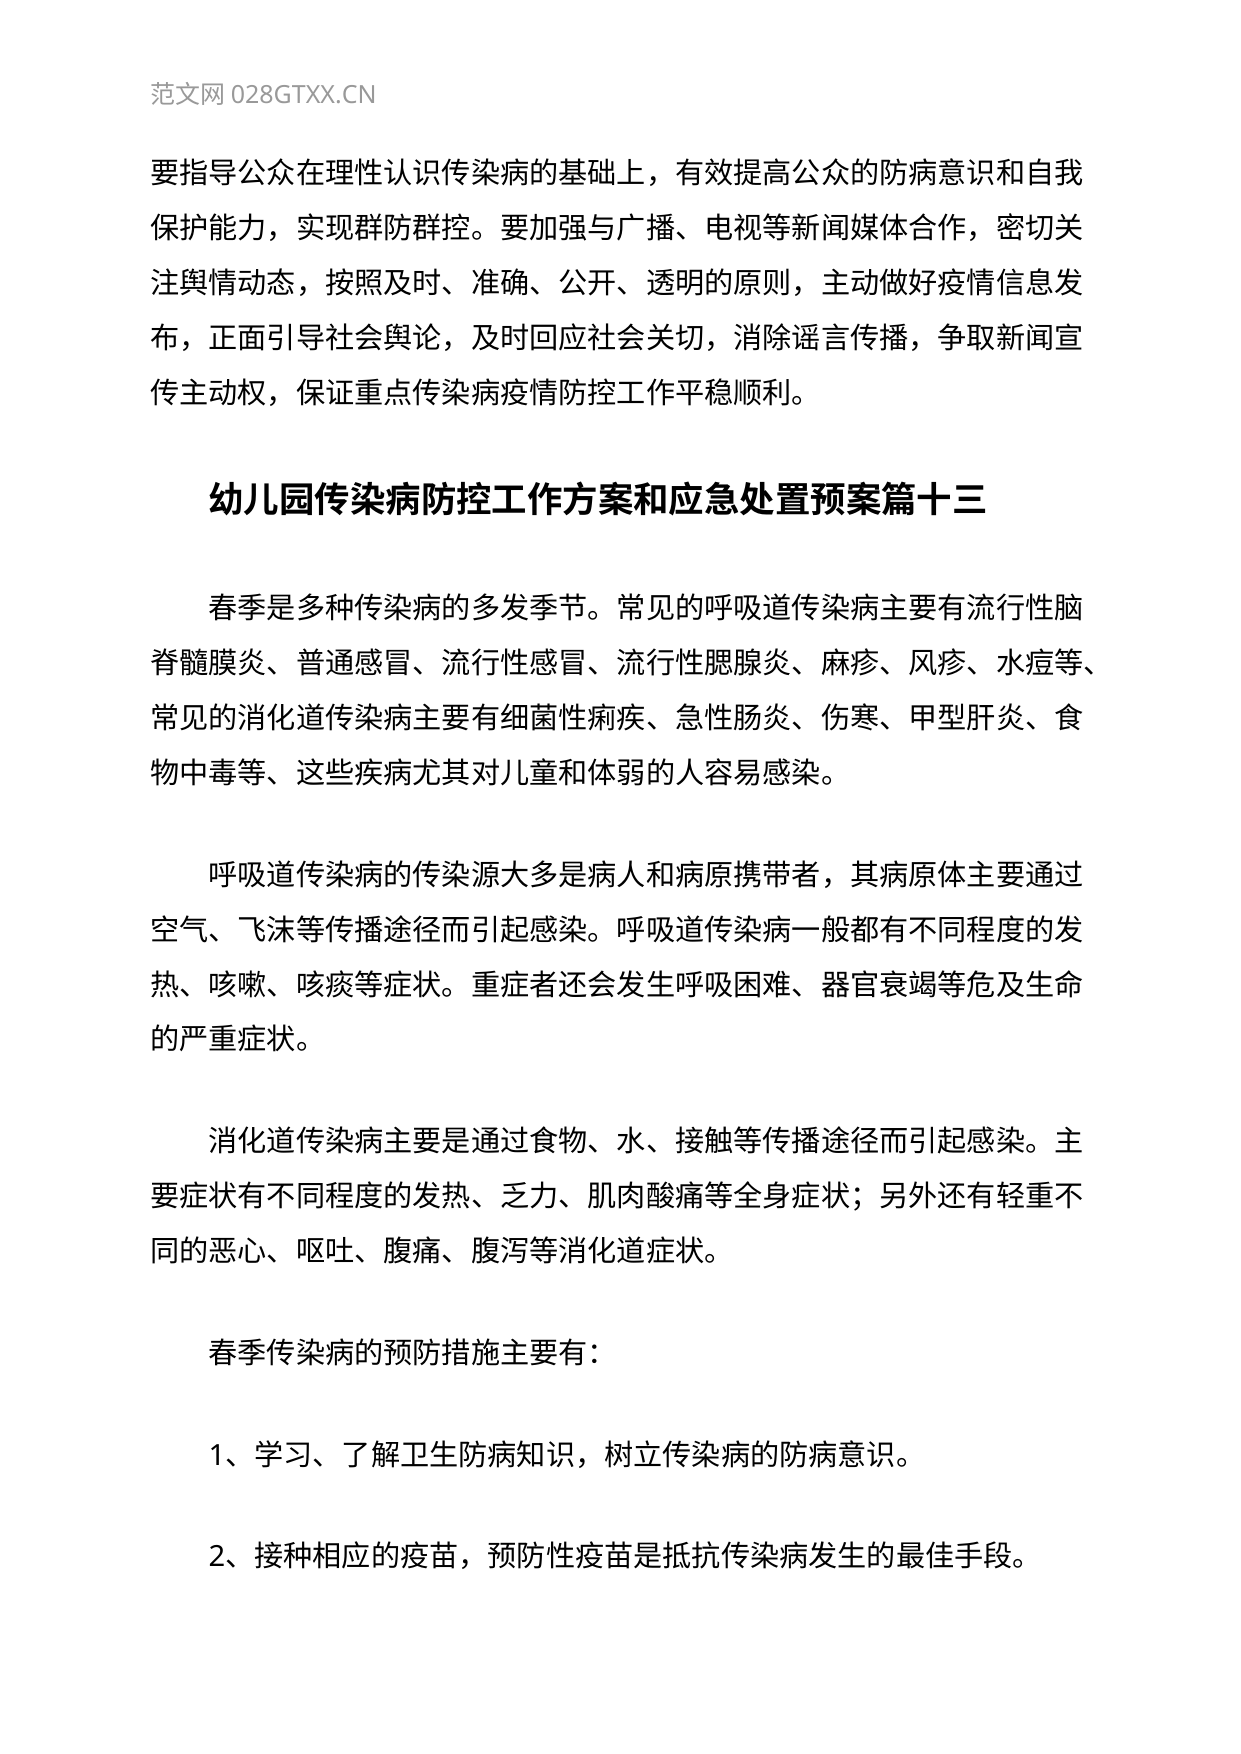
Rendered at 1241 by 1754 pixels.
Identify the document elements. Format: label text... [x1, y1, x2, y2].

text 幼儿园传染病防控工作方案和应急处置预案篇十三 [150, 471, 1090, 523]
text 春季是多种传染病的多发季节。常见的呼吸道传染病主要有流行性脑脊髓膜炎、普通感冒、流行性感冒、流行性腮腺炎、麻疹、风疹、水痘等、常见的消化道传染病主要有细菌性痢疾、急性肠炎、伤寒、甲型肝炎、食物中毒等、这些疾病尤其对儿童和体弱的人容易感染。 [150, 585, 1090, 792]
text 2、接种相应的疫苗，预防性疫苗是抵抗传染病发生的最佳手段。 [150, 1533, 1090, 1575]
text 呼吸道传染病的传染源大多是病人和病原携带者，其病原体主要通过空气、飞沫等传播途径而引起感染。呼吸道传染病一般都有不同程度的发热、咳嗽、咳痰等症状。重症者还会发生呼吸困难、器官衰竭等危及生命的严重症状。 [150, 851, 1090, 1058]
text 1、学习、了解卫生防病知识，树立传染病的防病意识。 [150, 1431, 1090, 1473]
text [150, 150, 1090, 412]
text 消化道传染病主要是通过食物、水、接触等传播途径而引起感染。主要症状有不同程度的发热、乏力、肌肉酸痛等全身症状；另外还有轻重不同的恶心、呕吐、腹痛、腹泻等消化道症状。 [150, 1118, 1090, 1270]
text 春季传染病的预防措施主要有： [150, 1329, 1090, 1372]
